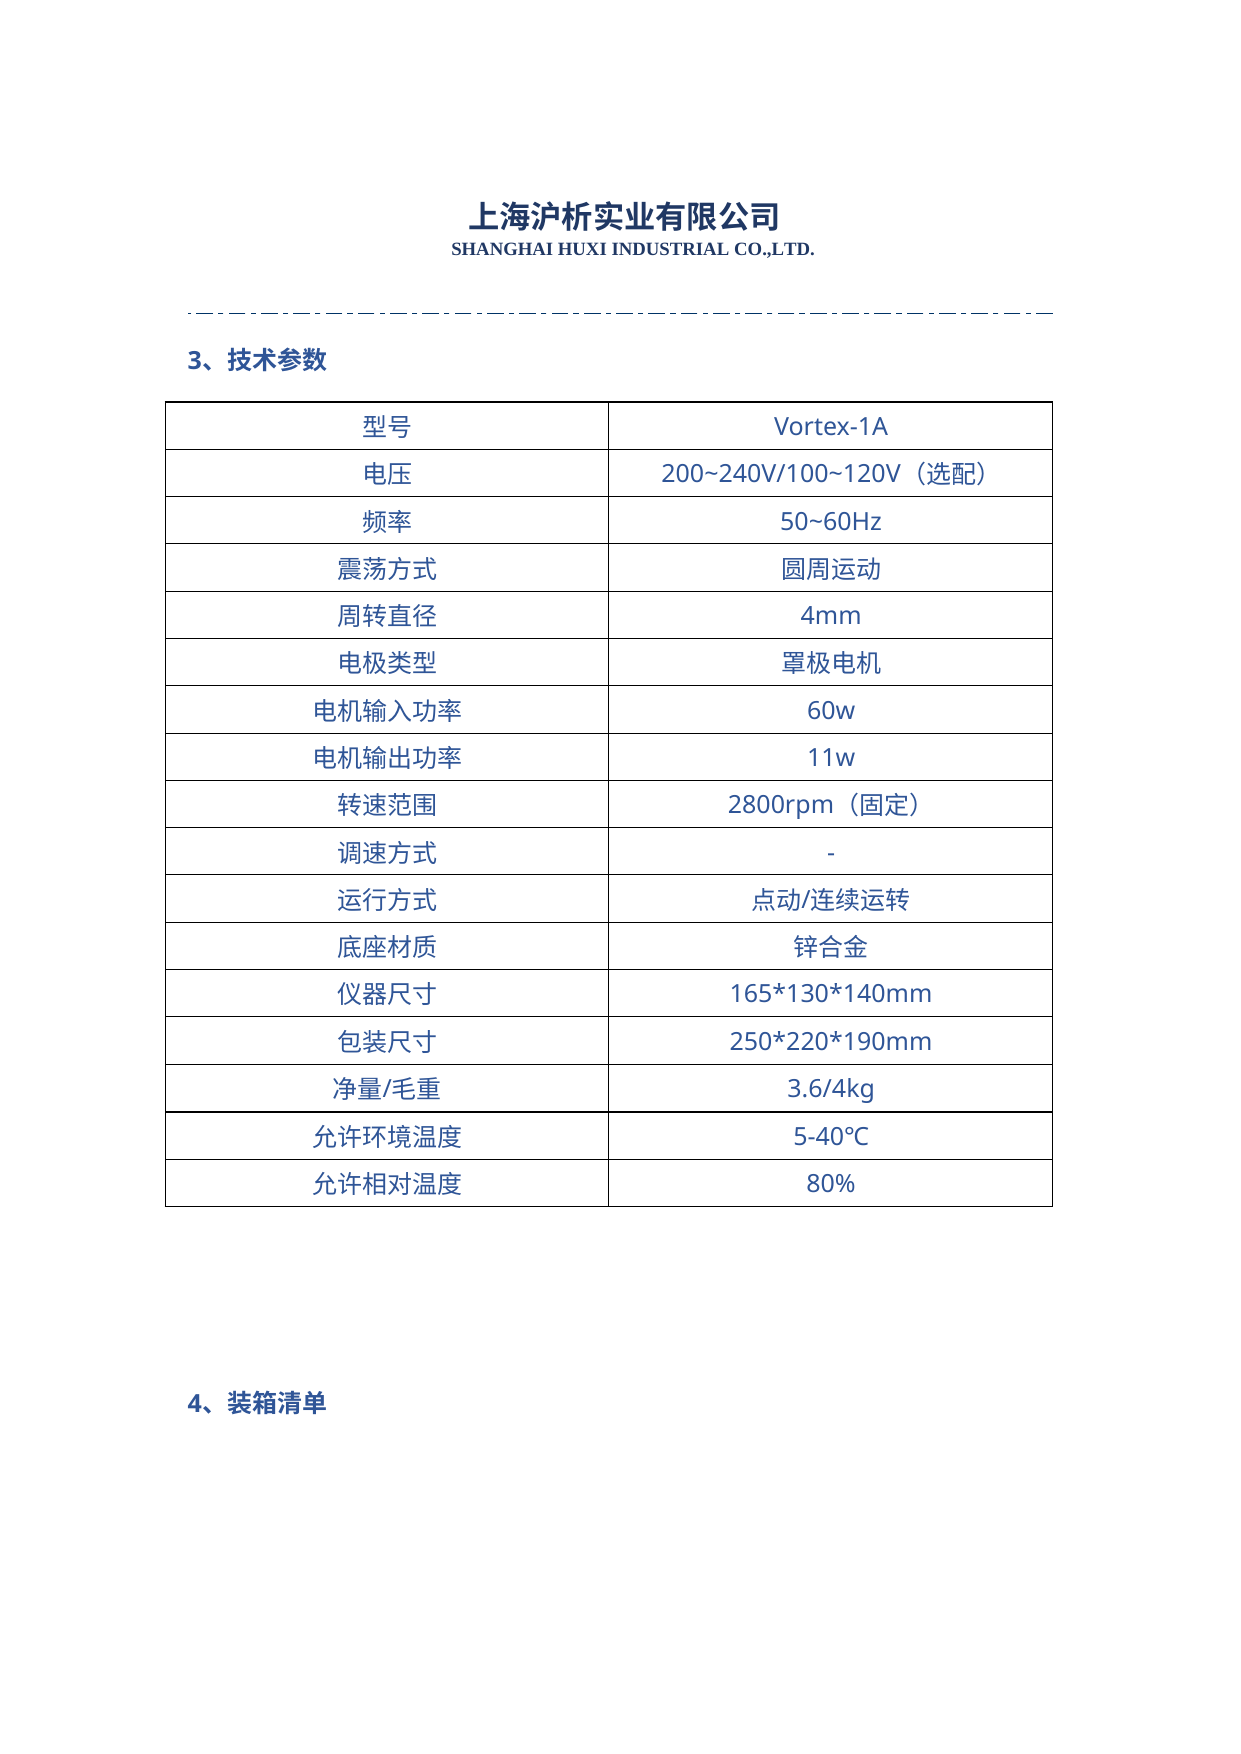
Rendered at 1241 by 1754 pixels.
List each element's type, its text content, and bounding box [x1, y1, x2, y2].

table_cell 锌合金 [609, 923, 1052, 969]
table_cell 2800rpm（固定） [609, 781, 1052, 827]
table_cell 电极类型 [166, 639, 608, 685]
table_cell 周转直径 [166, 592, 608, 638]
table_cell 运行方式 [166, 875, 608, 922]
table_cell 250*220*190mm [609, 1017, 1052, 1063]
table_cell 底座材质 [166, 923, 608, 969]
table_cell 包装尺寸 [166, 1017, 608, 1063]
list 3、技术参数 [187, 326, 1053, 391]
table_cell 点动/连续运转 [609, 875, 1052, 922]
table_cell 4mm [609, 592, 1052, 638]
table_cell 圆周运动 [609, 544, 1052, 591]
list 4、装箱清单 [187, 1369, 1053, 1434]
table_cell 仪器尺寸 [166, 970, 608, 1016]
table_cell 调速方式 [166, 828, 608, 874]
table_cell 震荡方式 [166, 544, 608, 591]
table_header Vortex-1A [609, 403, 1052, 449]
table_cell - [609, 828, 1052, 874]
table_cell 11w [609, 734, 1052, 780]
table_cell 净量/毛重 [166, 1065, 608, 1111]
table_cell 频率 [166, 497, 608, 543]
table_cell 转速范围 [166, 781, 608, 827]
table_cell 允许相对温度 [166, 1160, 608, 1206]
table_cell 电压 [166, 450, 608, 496]
table_cell 80% [609, 1160, 1052, 1206]
table_header 型号 [166, 403, 608, 449]
table_cell 165*130*140mm [609, 970, 1052, 1016]
table_cell 60w [609, 686, 1052, 732]
table_cell 电机输入功率 [166, 686, 608, 732]
table_cell 允许环境温度 [166, 1113, 608, 1159]
table_cell 200~240V/100~120V（选配） [609, 450, 1052, 496]
table_cell 电机输出功率 [166, 734, 608, 780]
table_cell 罩极电机 [609, 639, 1052, 685]
table_cell 5-40℃ [609, 1113, 1052, 1159]
table_cell 50~60Hz [609, 497, 1052, 543]
table_cell 3.6/4kg [609, 1065, 1052, 1111]
